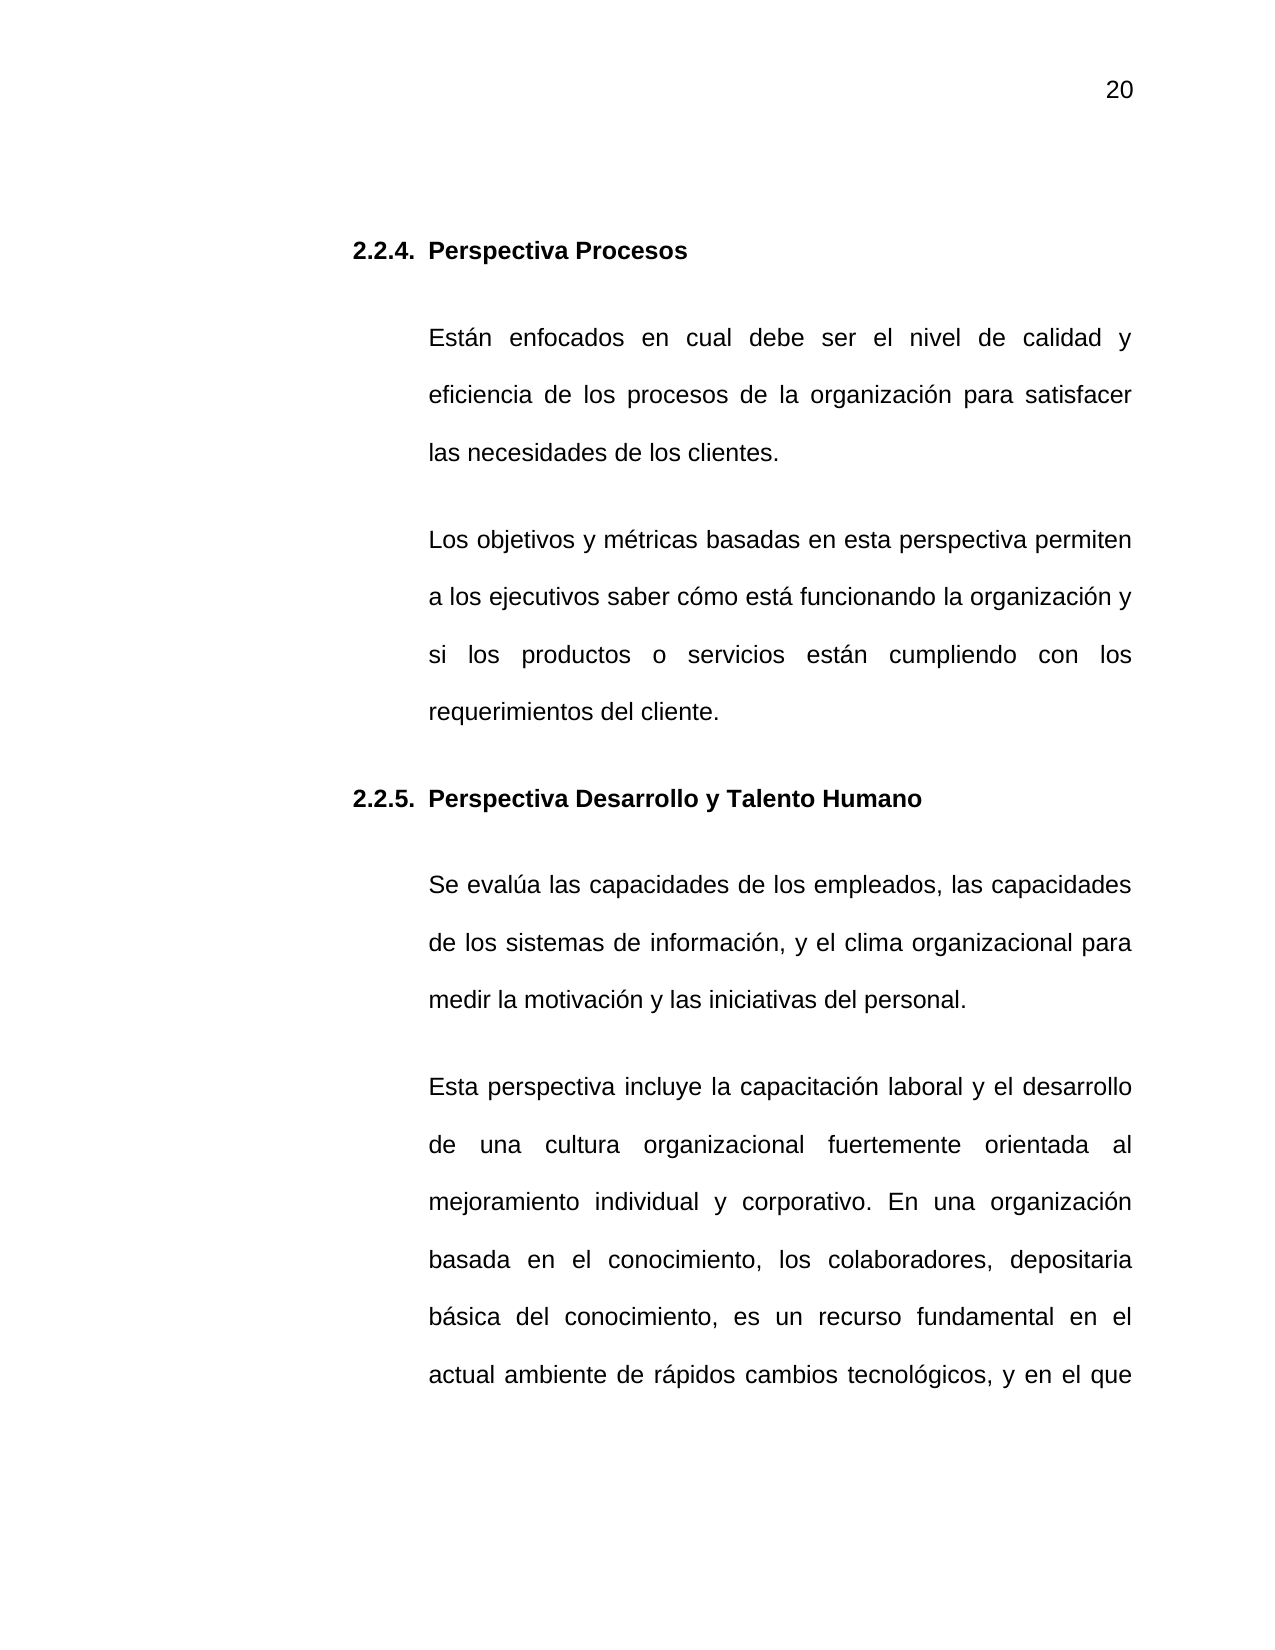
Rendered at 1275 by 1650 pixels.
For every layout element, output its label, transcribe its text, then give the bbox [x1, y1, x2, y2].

subtitle Perspectiva Procesos [353, 236, 1133, 265]
text Los objetivos y métricas basadas en esta perspectiva permiten a los ejecutivos saber cómo está funcionando la organización y si los productos o servicios están cumpliendo con los requerimientos del cliente. [428, 524, 1133, 726]
text Están enfocados en cual debe ser el nivel de calidad y eficiencia de los procesos de la organización para satisfacer las necesidades de los clientes. [428, 323, 1133, 467]
text Se evalúa las capacidades de los empleados, las capacidades de los sistemas de información, y el clima organizacional para medir la motivación y las iniciativas del personal. [428, 870, 1133, 1014]
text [428, 1072, 1133, 1388]
subtitle Perspectiva Desarrollo y Talento Humano [353, 784, 1133, 812]
